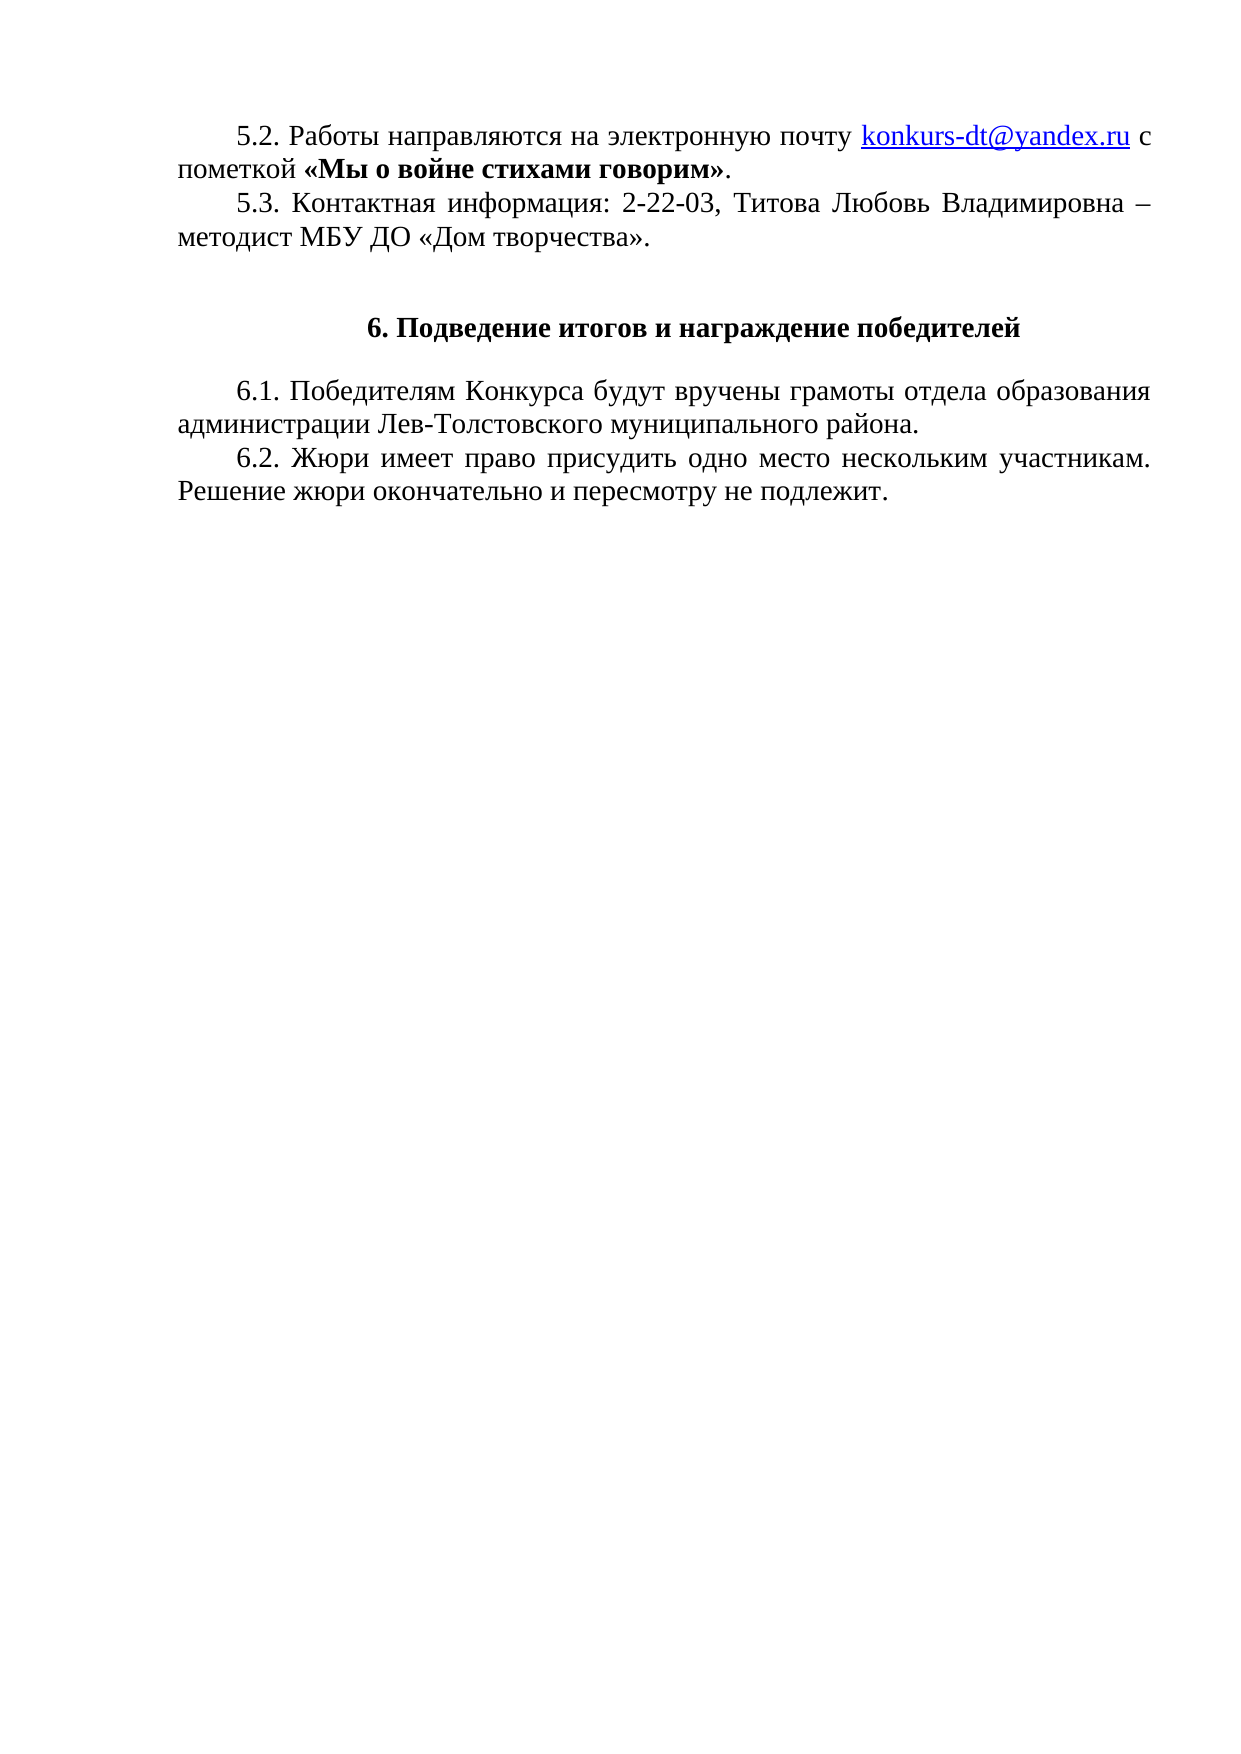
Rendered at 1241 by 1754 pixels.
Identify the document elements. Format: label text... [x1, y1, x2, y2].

text 6. Подведение итогов и награждение победителей [177, 310, 1152, 344]
text 5.2. Работы направляются на электронную почту konkurs-dt@yandex.ru с пометкой «Мы о войне стихами говорим». [177, 118, 1152, 185]
text 5.3. Контактная информация: 2-22-03, Титова Любовь Владимировна – методист МБУ ДО «Дом творчества». [177, 185, 1152, 252]
text 6.1. Победителям Конкурса будут вручены грамоты отдела образования администрации Лев-Толстовского муниципального района. [177, 373, 1152, 440]
text 6.2. Жюри имеет право присудить одно место нескольким участникам. Решение жюри окончательно и пересмотру не подлежит. [177, 440, 1152, 507]
